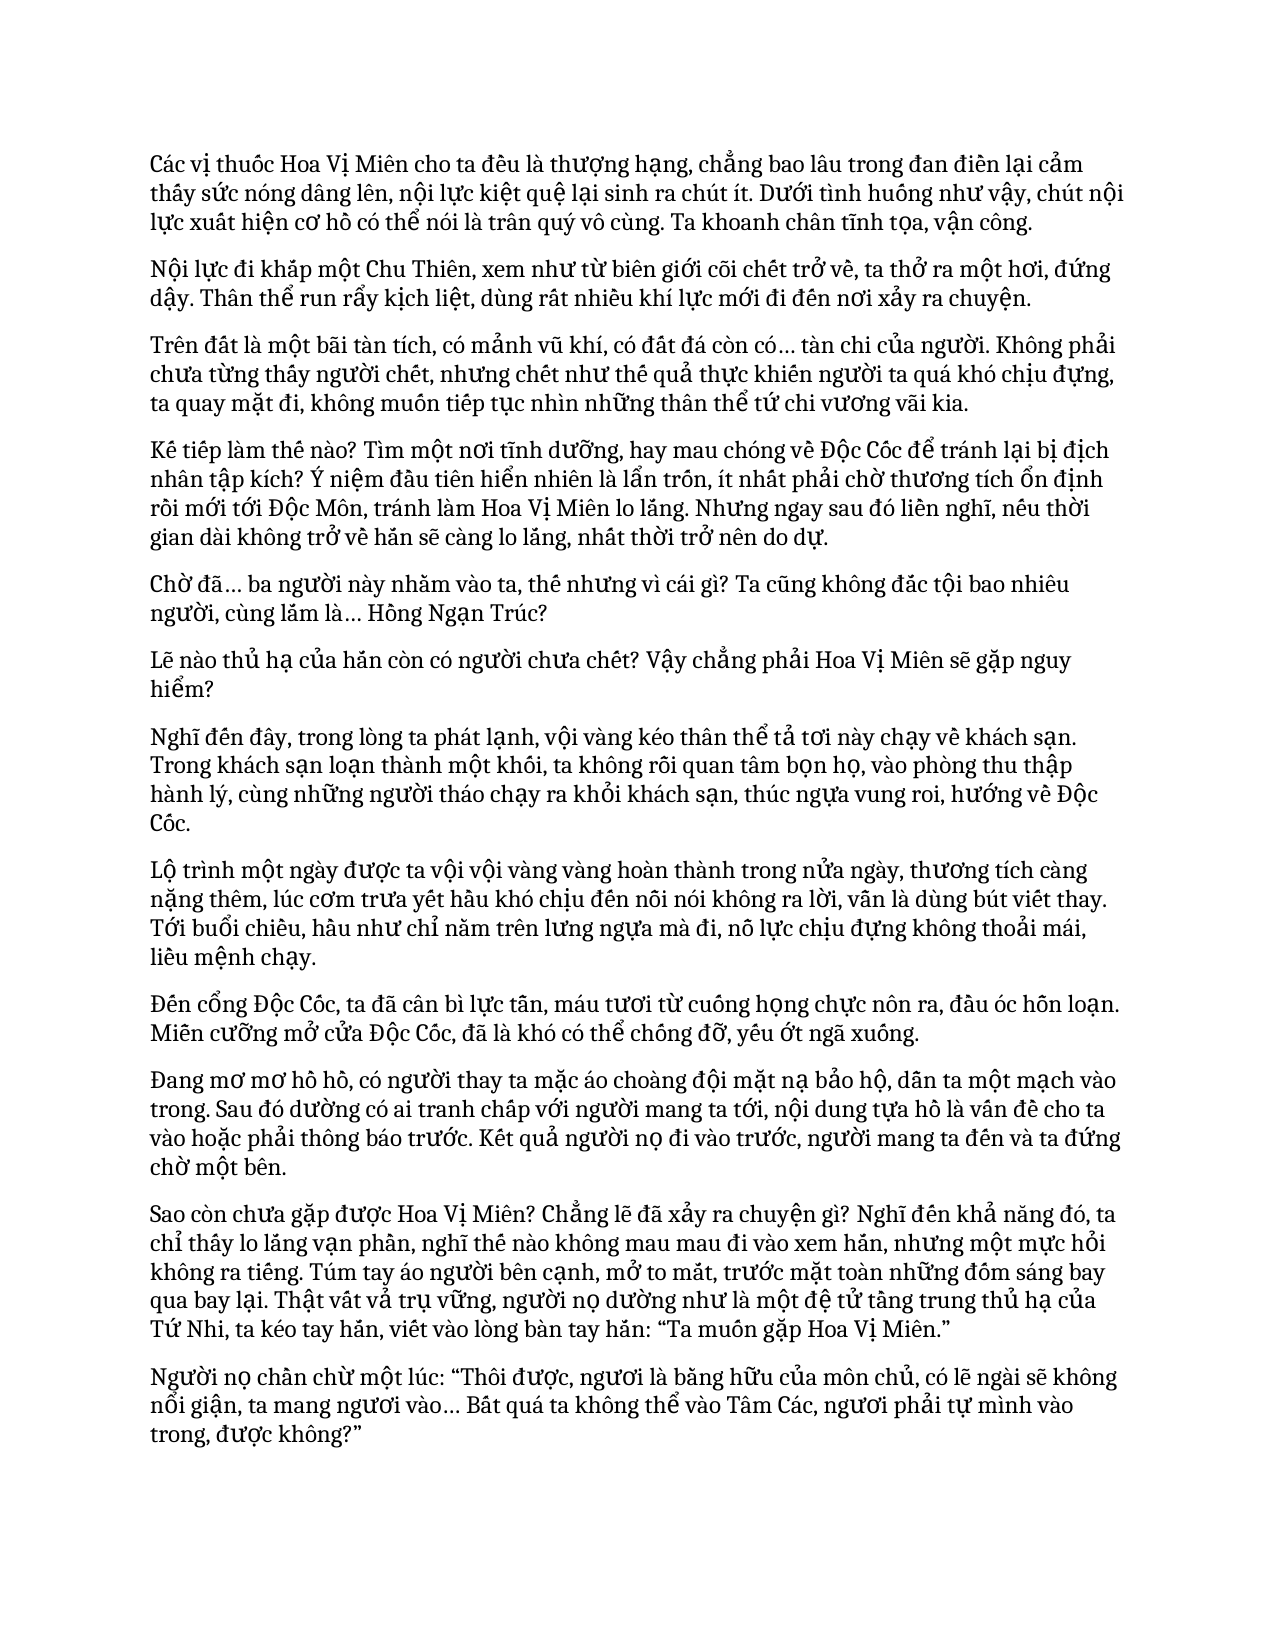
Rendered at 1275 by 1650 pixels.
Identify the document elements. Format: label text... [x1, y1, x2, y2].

text Đến cổng Độc Cốc, ta đã cân bì lực tẫn, máu tươi từ cuống họng chực nôn ra, đầu óc hỗn loạn. Miễn cưỡng mở cửa Độc Cốc, đã là khó có thể chống đỡ, yếu ớt ngã xuống. [150, 990, 1125, 1047]
text Lộ trình một ngày được ta vội vội vàng vàng hoàn thành trong nửa ngày, thương tích càng nặng thêm, lúc cơm trưa yết hầu khó chịu đến nỗi nói không ra lời, vẫn là dùng bút viết thay. Tới buổi chiều, hầu như chỉ nằm trên lưng ngựa mà đi, nỗ lực chịu đựng không thoải mái, liều mệnh chạy. [150, 856, 1125, 971]
text Trên đất là một bãi tàn tích, có mảnh vũ khí, có đất đá còn có… tàn chi của người. Không phải chưa từng thấy người chết, nhưng chết như thế quả thực khiến người ta quá khó chịu đựng, ta quay mặt đi, không muốn tiếp tục nhìn những thân thể tứ chi vương vãi kia. [150, 331, 1125, 417]
text Người nọ chần chừ một lúc: “Thôi được, ngươi là bằng hữu của môn chủ, có lẽ ngài sẽ không nổi giận, ta mang ngươi vào… Bất quá ta không thể vào Tâm Các, ngươi phải tự mình vào trong, được không?” [150, 1362, 1125, 1449]
text Chờ đã… ba người này nhằm vào ta, thế nhưng vì cái gì? Ta cũng không đắc tội bao nhiêu người, cùng lắm là… Hồng Ngạn Trúc? [150, 570, 1125, 627]
text Nghĩ đến đây, trong lòng ta phát lạnh, vội vàng kéo thân thể tả tơi này chạy về khách sạn. Trong khách sạn loạn thành một khối, ta không rỗi quan tâm bọn họ, vào phòng thu thập hành lý, cùng những người tháo chạy ra khỏi khách sạn, thúc ngựa vung roi, hướng về Độc Cốc. [150, 722, 1125, 837]
text Lẽ nào thủ hạ của hắn còn có người chưa chết? Vậy chẳng phải Hoa Vị Miên sẽ gặp nguy hiểm? [150, 646, 1125, 704]
text Kế tiếp làm thế nào? Tìm một nơi tĩnh dưỡng, hay mau chóng về Độc Cốc để tránh lại bị địch nhân tập kích? Ý niệm đầu tiên hiển nhiên là lẩn trốn, ít nhất phải chờ thương tích ổn định rồi mới tới Độc Môn, tránh làm Hoa Vị Miên lo lắng. Nhưng ngay sau đó liền nghĩ, nếu thời gian dài không trở về hắn sẽ càng lo lắng, nhất thời trở nên do dự. [150, 436, 1125, 551]
text Nội lực đi khắp một Chu Thiên, xem như từ biên giới cõi chết trở về, ta thở ra một hơi, đứng dậy. Thân thể run rẩy kịch liệt, dùng rất nhiều khí lực mới đi đến nơi xảy ra chuyện. [150, 255, 1125, 312]
text Đang mơ mơ hồ hồ, có người thay ta mặc áo choàng đội mặt nạ bảo hộ, dẫn ta một mạch vào trong. Sau đó dường có ai tranh chấp với người mang ta tới, nội dung tựa hồ là vấn đề cho ta vào hoặc phải thông báo trước. Kết quả người nọ đi vào trước, người mang ta đến và ta đứng chờ một bên. [150, 1066, 1125, 1181]
text Sao còn chưa gặp được Hoa Vị Miên? Chẳng lẽ đã xảy ra chuyện gì? Nghĩ đến khả năng đó, ta chỉ thấy lo lắng vạn phần, nghĩ thế nào không mau mau đi vào xem hắn, nhưng một mực hỏi không ra tiếng. Túm tay áo người bên cạnh, mở to mắt, trước mặt toàn những đốm sáng bay qua bay lại. Thật vất vả trụ vững, người nọ dường như là một đệ tử tầng trung thủ hạ của Tứ Nhi, ta kéo tay hắn, viết vào lòng bàn tay hắn: “Ta muốn gặp Hoa Vị Miên.” [150, 1200, 1125, 1344]
text Các vị thuốc Hoa Vị Miên cho ta đều là thượng hạng, chẳng bao lâu trong đan điền lại cảm thấy sức nóng dâng lên, nội lực kiệt quệ lại sinh ra chút ít. Dưới tình huống như vậy, chút nội lực xuất hiện cơ hồ có thể nói là trân quý vô cùng. Ta khoanh chân tĩnh tọa, vận công. [150, 150, 1125, 236]
